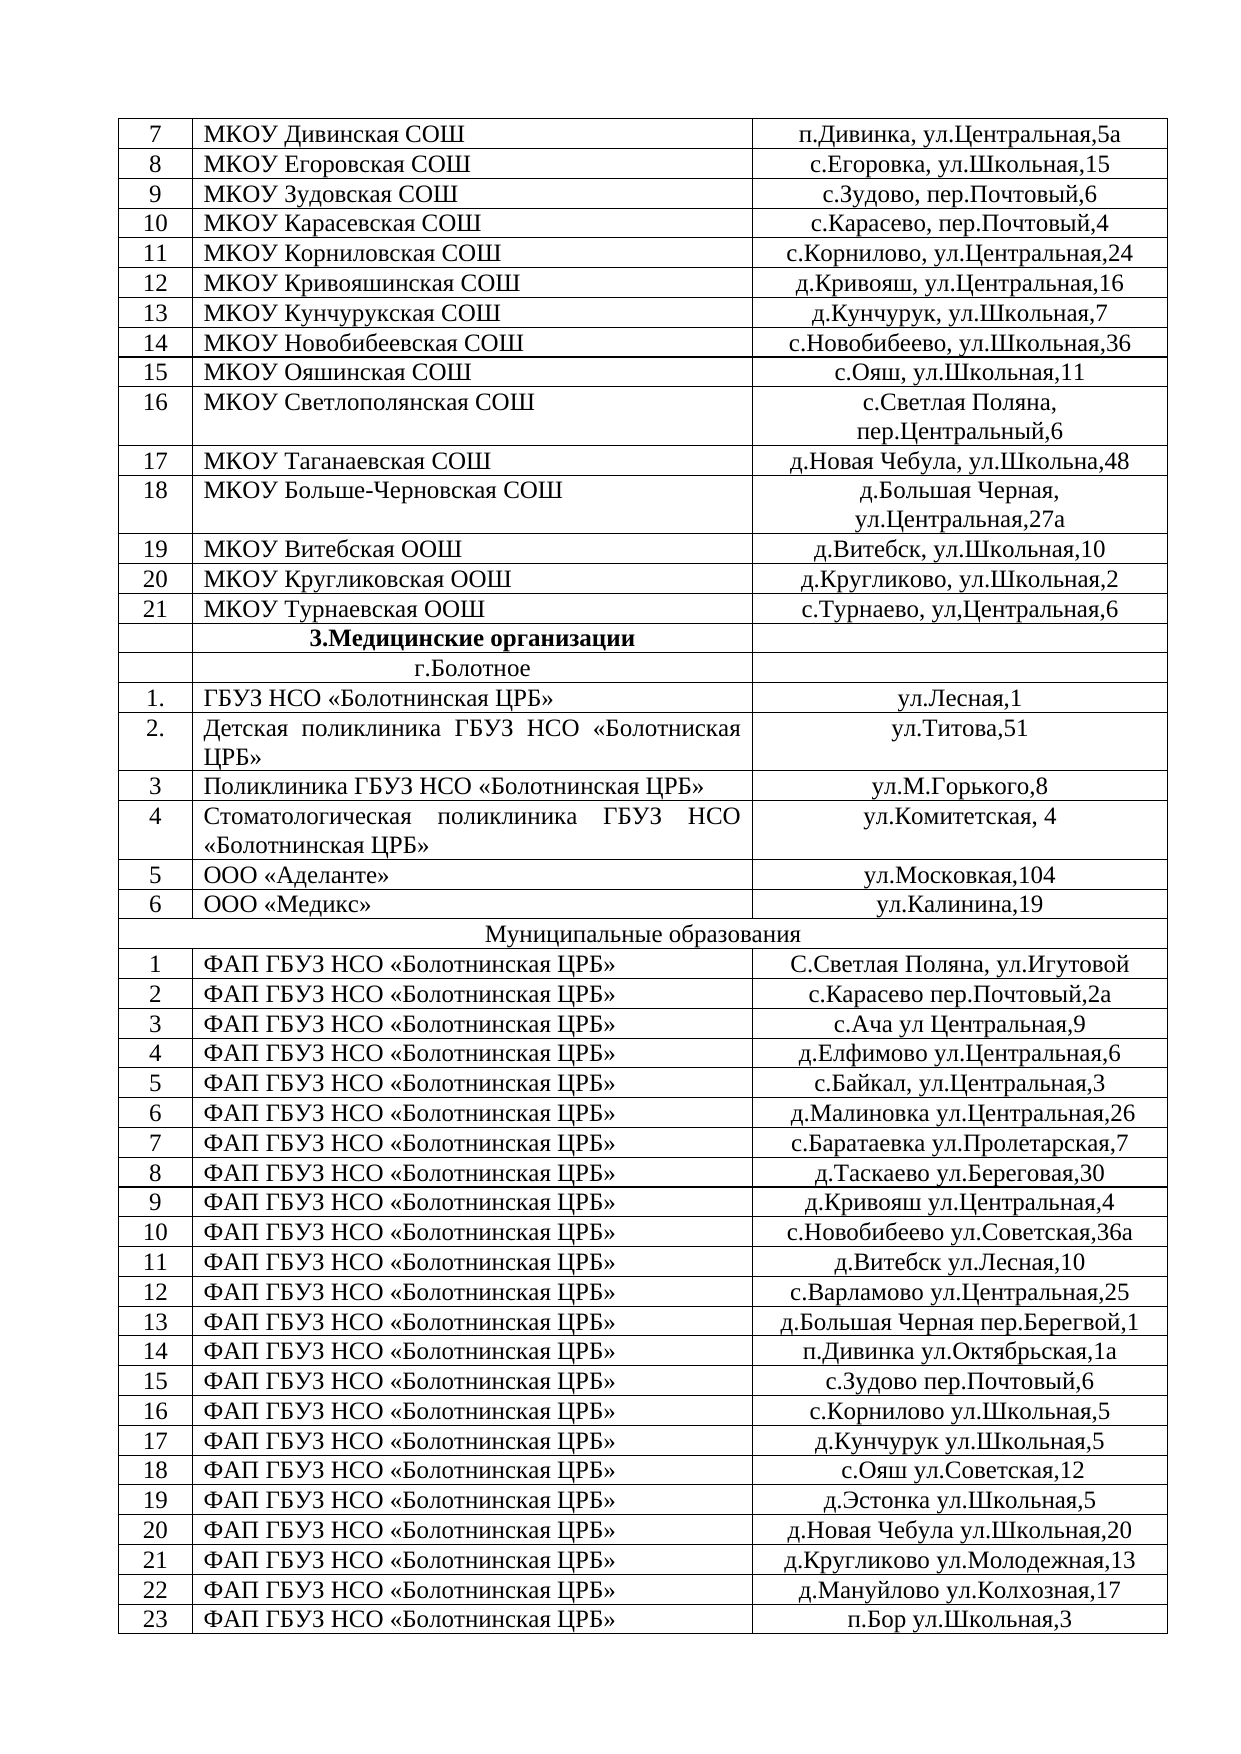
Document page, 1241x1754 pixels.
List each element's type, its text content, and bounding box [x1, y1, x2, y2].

table_cell 20 [119, 1515, 192, 1544]
table_cell д.Новая Чебула, ул.Школьна,48 [753, 446, 1167, 474]
table_cell д.Кунчурук ул.Школьная,5 [753, 1426, 1167, 1454]
table_cell МКОУ Кривояшинская СОШ [193, 268, 752, 297]
table_cell с.Корнилово, ул.Центральная,24 [753, 238, 1167, 267]
table_cell д.Витебск ул.Лесная,10 [753, 1247, 1167, 1276]
table_cell Детская поликлиника ГБУЗ НСО «Болотниская ЦРБ» [193, 713, 752, 770]
table_cell ул.Комитетская, 4 [753, 801, 1167, 859]
table_cell [753, 624, 1167, 652]
table_cell с.Новобибеево, ул.Школьная,36 [753, 328, 1167, 356]
table_cell МКОУ Зудовская СОШ [193, 179, 752, 207]
table_cell д.Новая Чебула ул.Школьная,20 [753, 1515, 1167, 1544]
table_cell 17 [119, 446, 192, 474]
table_cell 10 [119, 209, 192, 237]
table_cell 11 [119, 1247, 192, 1276]
table_cell МКОУ Кругликовская ООШ [193, 564, 752, 593]
table_cell с.Светлая Поляна, пер.Центральный,6 [753, 387, 1167, 445]
table_cell 3.Медицинские организации [193, 624, 752, 652]
table_cell 15 [119, 358, 192, 386]
table_cell д.Елфимово ул.Центральная,6 [753, 1039, 1167, 1067]
table_cell д.Кривояш, ул.Центральная,16 [753, 268, 1167, 297]
table_cell [119, 653, 192, 682]
table_cell МКОУ Егоровская СОШ [193, 149, 752, 178]
table_cell ФАП ГБУЗ НСО «Болотнинская ЦРБ» [193, 1456, 752, 1484]
table_cell с.Корнилово ул.Школьная,5 [753, 1396, 1167, 1425]
table_cell д.Кругликово, ул.Школьная,2 [753, 564, 1167, 593]
table_cell д.Кругликово ул.Молодежная,13 [753, 1545, 1167, 1574]
table_cell ФАП ГБУЗ НСО «Болотнинская ЦРБ» [193, 1396, 752, 1425]
table_cell Муниципальные образования [119, 919, 1167, 948]
table_cell [119, 624, 192, 652]
table_cell ул.Лесная,1 [753, 683, 1167, 712]
table_cell 3 [119, 1009, 192, 1037]
table_cell 6 [119, 890, 192, 918]
table_cell с.Ача ул Центральная,9 [753, 1009, 1167, 1037]
table_cell п.Бор ул.Школьная,3 [753, 1605, 1167, 1633]
table_cell 16 [119, 1396, 192, 1425]
table_cell 12 [119, 268, 192, 297]
table_cell д.Витебск, ул.Школьная,10 [753, 534, 1167, 563]
table_cell 2. [119, 713, 192, 770]
table_cell с.Баратаевка ул.Пролетарская,7 [753, 1128, 1167, 1157]
table_cell 6 [119, 1098, 192, 1127]
table_cell МКОУ Корниловская СОШ [193, 238, 752, 267]
table_cell п.Дивинка ул.Октябрьская,1а [753, 1336, 1167, 1365]
table_cell 14 [119, 328, 192, 356]
table_cell ФАП ГБУЗ НСО «Болотнинская ЦРБ» [193, 1039, 752, 1067]
table_cell МКОУ Дивинская СОШ [193, 119, 752, 148]
table_cell с.Турнаево, ул,Центральная,6 [753, 594, 1167, 622]
table_cell 21 [119, 1545, 192, 1574]
table_cell 22 [119, 1575, 192, 1603]
table_cell МКОУ Витебская ООШ [193, 534, 752, 563]
table_cell МКОУ Ояшинская СОШ [193, 358, 752, 386]
table_cell 9 [119, 179, 192, 207]
table_cell Поликлиника ГБУЗ НСО «Болотнинская ЦРБ» [193, 771, 752, 800]
table_cell г.Болотное [193, 653, 752, 682]
table_cell д.Большая Черная пер.Берегвой,1 [753, 1307, 1167, 1335]
table_cell МКОУ Карасевская СОШ [193, 209, 752, 237]
table_cell ФАП ГБУЗ НСО «Болотнинская ЦРБ» [193, 979, 752, 1008]
table_cell ФАП ГБУЗ НСО «Болотнинская ЦРБ» [193, 1366, 752, 1395]
table_cell 1. [119, 683, 192, 712]
table_cell 5 [119, 1068, 192, 1097]
table_cell ФАП ГБУЗ НСО «Болотнинская ЦРБ» [193, 1068, 752, 1097]
table_cell 11 [119, 238, 192, 267]
table_cell 9 [119, 1188, 192, 1216]
table_cell ул.Московкая,104 [753, 860, 1167, 888]
table_cell 18 [119, 476, 192, 533]
table_cell 23 [119, 1605, 192, 1633]
table_cell ФАП ГБУЗ НСО «Болотнинская ЦРБ» [193, 949, 752, 978]
table_cell 15 [119, 1366, 192, 1395]
table_cell с.Ояш, ул.Школьная,11 [753, 358, 1167, 386]
table_cell ФАП ГБУЗ НСО «Болотнинская ЦРБ» [193, 1158, 752, 1186]
table_cell МКОУ Светлополянская СОШ [193, 387, 752, 445]
table_cell с.Егоровка, ул.Школьная,15 [753, 149, 1167, 178]
table_cell 16 [119, 387, 192, 445]
table_cell 13 [119, 1307, 192, 1335]
table_cell п.Дивинка, ул.Центральная,5а [753, 119, 1167, 148]
table_cell 7 [119, 1128, 192, 1157]
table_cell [193, 1605, 752, 1633]
table_cell 5 [119, 860, 192, 888]
table_cell д.Кривояш ул.Центральная,4 [753, 1188, 1167, 1216]
table_cell с.Карасево, пер.Почтовый,4 [753, 209, 1167, 237]
table_cell с.Варламово ул.Центральная,25 [753, 1277, 1167, 1306]
table_cell ФАП ГБУЗ НСО «Болотнинская ЦРБ» [193, 1188, 752, 1216]
table_cell ФАП ГБУЗ НСО «Болотнинская ЦРБ» [193, 1485, 752, 1514]
table_cell ФАП ГБУЗ НСО «Болотнинская ЦРБ» [193, 1575, 752, 1603]
table_cell МКОУ Кунчурукская СОШ [193, 298, 752, 327]
table_cell ФАП ГБУЗ НСО «Болотнинская ЦРБ» [193, 1098, 752, 1127]
table_cell ГБУЗ НСО «Болотнинская ЦРБ» [193, 683, 752, 712]
table_cell д.Таскаево ул.Береговая,30 [753, 1158, 1167, 1186]
table_cell 20 [119, 564, 192, 593]
table_cell ФАП ГБУЗ НСО «Болотнинская ЦРБ» [193, 1426, 752, 1454]
table_cell ФАП ГБУЗ НСО «Болотнинская ЦРБ» [193, 1336, 752, 1365]
table_cell 8 [119, 149, 192, 178]
table_cell МКОУ Турнаевская ООШ [193, 594, 752, 622]
table_cell д.Мануйлово ул.Колхозная,17 [753, 1575, 1167, 1603]
table_cell ФАП ГБУЗ НСО «Болотнинская ЦРБ» [193, 1277, 752, 1306]
table_cell с.Новобибеево ул.Советская,36а [753, 1217, 1167, 1246]
table_cell с.Байкал, ул.Центральная,3 [753, 1068, 1167, 1097]
table_cell 17 [119, 1426, 192, 1454]
table_cell 18 [119, 1456, 192, 1484]
table_cell МКОУ Больше-Черновская СОШ [193, 476, 752, 533]
table_cell ФАП ГБУЗ НСО «Болотнинская ЦРБ» [193, 1515, 752, 1544]
table_cell [753, 653, 1167, 682]
table_cell 10 [119, 1217, 192, 1246]
table_cell ООО «Аделанте» [193, 860, 752, 888]
table_cell д.Малиновка ул.Центральная,26 [753, 1098, 1167, 1127]
table_cell ФАП ГБУЗ НСО «Болотнинская ЦРБ» [193, 1217, 752, 1246]
table_cell д.Кунчурук, ул.Школьная,7 [753, 298, 1167, 327]
table_cell 3 [119, 771, 192, 800]
table_cell с.Карасево пер.Почтовый,2а [753, 979, 1167, 1008]
table_cell с.Зудово пер.Почтовый,6 [753, 1366, 1167, 1395]
table_cell ФАП ГБУЗ НСО «Болотнинская ЦРБ» [193, 1247, 752, 1276]
table_cell С.Светлая Поляна, ул.Игутовой [753, 949, 1167, 978]
table_cell 4 [119, 1039, 192, 1067]
table_cell д.Большая Черная, ул.Центральная,27а [753, 476, 1167, 533]
table_cell ФАП ГБУЗ НСО «Болотнинская ЦРБ» [193, 1128, 752, 1157]
table_cell ФАП ГБУЗ НСО «Болотнинская ЦРБ» [193, 1307, 752, 1335]
table_cell ФАП ГБУЗ НСО «Болотнинская ЦРБ» [193, 1545, 752, 1574]
table_cell 7 [119, 119, 192, 148]
table_cell 2 [119, 979, 192, 1008]
table_cell Стоматологическая поликлиника ГБУЗ НСО «Болотнинская ЦРБ» [193, 801, 752, 859]
table_cell д.Эстонка ул.Школьная,5 [753, 1485, 1167, 1514]
table_cell 12 [119, 1277, 192, 1306]
table_cell 19 [119, 1485, 192, 1514]
table_cell МКОУ Новобибеевская СОШ [193, 328, 752, 356]
table_cell МКОУ Таганаевская СОШ [193, 446, 752, 474]
table_cell 21 [119, 594, 192, 622]
table_cell 13 [119, 298, 192, 327]
table_cell ФАП ГБУЗ НСО «Болотнинская ЦРБ» [193, 1009, 752, 1037]
table_cell 8 [119, 1158, 192, 1186]
table_cell 19 [119, 534, 192, 563]
table_cell ул.М.Горького,8 [753, 771, 1167, 800]
table_cell ООО «Медикс» [193, 890, 752, 918]
table_cell 1 [119, 949, 192, 978]
table_cell с.Зудово, пер.Почтовый,6 [753, 179, 1167, 207]
table_cell 4 [119, 801, 192, 859]
table_cell с.Ояш ул.Советская,12 [753, 1456, 1167, 1484]
table_cell ул.Калинина,19 [753, 890, 1167, 918]
table_cell ул.Титова,51 [753, 713, 1167, 770]
table_cell 14 [119, 1336, 192, 1365]
